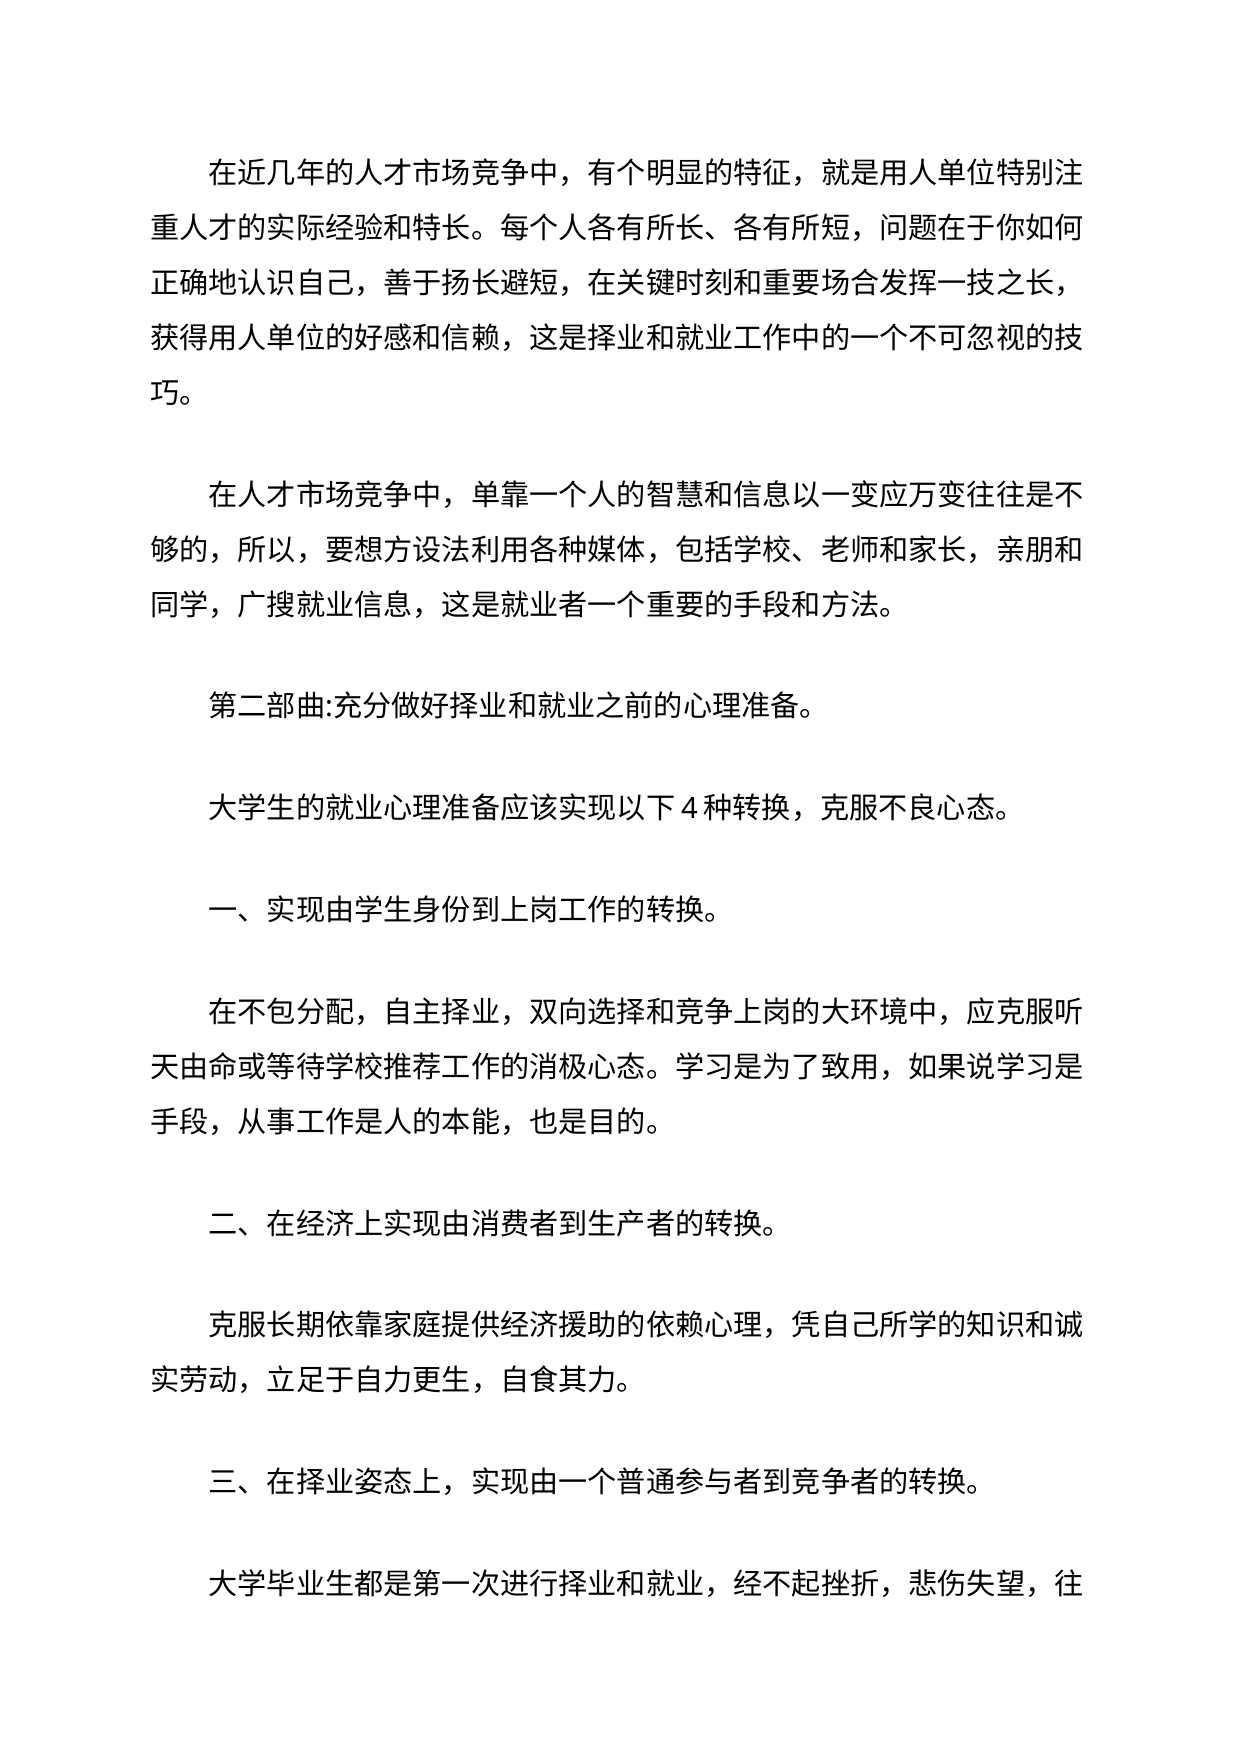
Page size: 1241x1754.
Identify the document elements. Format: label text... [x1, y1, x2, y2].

text 在近几年的人才市场竞争中，有个明显的特征，就是用人单位特别注重人才的实际经验和特长。每个人各有所长、各有所短，问题在于你如何正确地认识自己，善于扬长避短，在关键时刻和重要场合发挥一技之长，获得用人单位的好感和信赖，这是择业和就业工作中的一个不可忽视的技巧。 [150, 150, 1090, 412]
text 第二部曲:充分做好择业和就业之前的心理准备。 [150, 683, 1090, 725]
text 大学生的就业心理准备应该实现以下4种转换，克服不良心态。 [150, 785, 1090, 827]
text 一、实现由学生身份到上岗工作的转换。 [150, 887, 1090, 929]
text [150, 1560, 1090, 1603]
text 二、在经济上实现由消费者到生产者的转换。 [150, 1200, 1090, 1242]
text 在人才市场竞争中，单靠一个人的智慧和信息以一变应万变往往是不够的，所以，要想方设法利用各种媒体，包括学校、老师和家长，亲朋和同学，广搜就业信息，这是就业者一个重要的手段和方法。 [150, 471, 1090, 623]
text 三、在择业姿态上，实现由一个普通参与者到竞争者的转换。 [150, 1459, 1090, 1501]
text 在不包分配，自主择业，双向选择和竞争上岗的大环境中，应克服听天由命或等待学校推荐工作的消极心态。学习是为了致用，如果说学习是手段，从事工作是人的本能，也是目的。 [150, 989, 1090, 1141]
text 克服长期依靠家庭提供经济援助的依赖心理，凭自己所学的知识和诚实劳动，立足于自力更生，自食其力。 [150, 1302, 1090, 1399]
